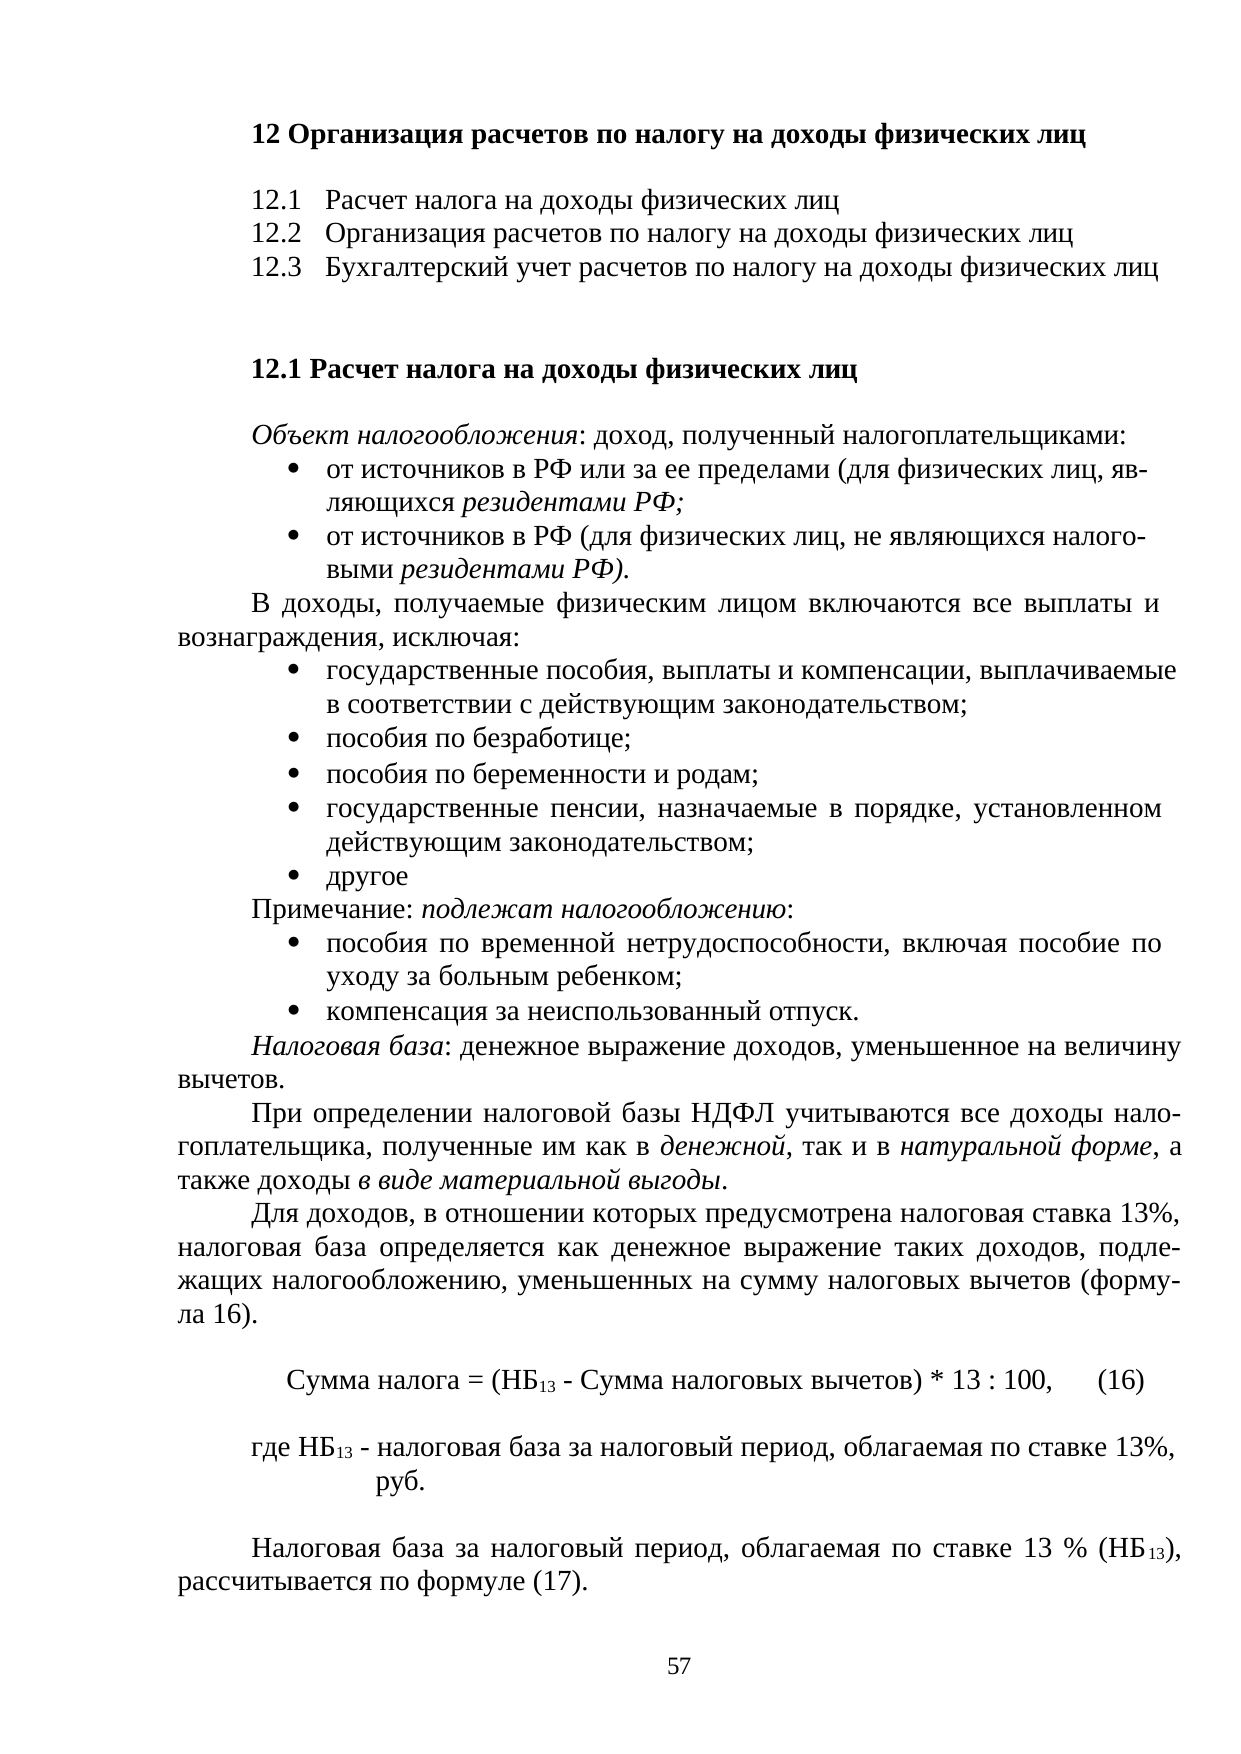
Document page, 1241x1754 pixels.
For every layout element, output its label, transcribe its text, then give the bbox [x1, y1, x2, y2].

text При определении налоговой базы НДФЛ учитываются все доходы нало- гоплательщика, полученные им как в денежной, так и в натуральной форме, а также доходы в виде материальной выгоды. [177, 1095, 1182, 1195]
list государственные пособия, выплаты и компенсации, выплачиваемые в соответствии с действующим законодательством; [288, 652, 1182, 719]
subtitle Организация расчетов по налогу на доходы физических лиц [251, 116, 1196, 149]
subtitle Расчет налога на доходы физических лиц [251, 351, 1196, 384]
text Сумма налога = (НБ13 - Сумма налоговых вычетов) * 13 : 100, (16) [286, 1362, 1196, 1396]
text Примечание: подлежат налогообложению: [251, 891, 1196, 925]
list пособия по временной нетрудоспособности, включая пособие по уходу за больным ребенком; [288, 925, 1181, 992]
text Для доходов, в отношении которых предусмотрена налоговая ставка 13%, налоговая база определяется как денежное выражение таких доходов, подле- жащих налогообложению, уменьшенных на сумму налоговых вычетов (форму- ла 16). [177, 1195, 1182, 1329]
list пособия по безработице; [288, 719, 1196, 755]
list другое [288, 858, 1196, 891]
list от источников в РФ (для физических лиц, не являющихся налого- выми резидентами РФ). [288, 518, 1182, 585]
text Налоговая база: денежное выражение доходов, уменьшенное на величину вычетов. [177, 1028, 1182, 1095]
list Бухгалтерский учет расчетов по налогу на доходы физических лиц [251, 250, 1196, 283]
text В доходы, получаемые физическим лицом включаются все выплаты и вознаграждения, исключая: [177, 585, 1196, 652]
list государственные пенсии, назначаемые в порядке, установленном действующим законодательством; [288, 791, 1182, 858]
list пособия по беременности и родам; [288, 755, 1196, 791]
text Налоговая база за налоговый период, облагаемая по ставке 13 % (НБ13), рассчитывается по формуле (17). [177, 1530, 1182, 1597]
text Объект налогообложения: доход, полученный налогоплательщиками: [251, 417, 1196, 451]
list от источников в РФ или за ее пределами (для физических лиц, яв- ляющихся резидентами РФ; [288, 451, 1182, 518]
list компенсация за неиспользованный отпуск. [288, 992, 1196, 1028]
list Организация расчетов по налогу на доходы физических лиц [251, 216, 1196, 250]
text где НБ13 - налоговая база за налоговый период, облагаемая по ставке 13%, руб. [251, 1429, 1196, 1496]
list Расчет налога на доходы физических лиц [251, 183, 1196, 216]
